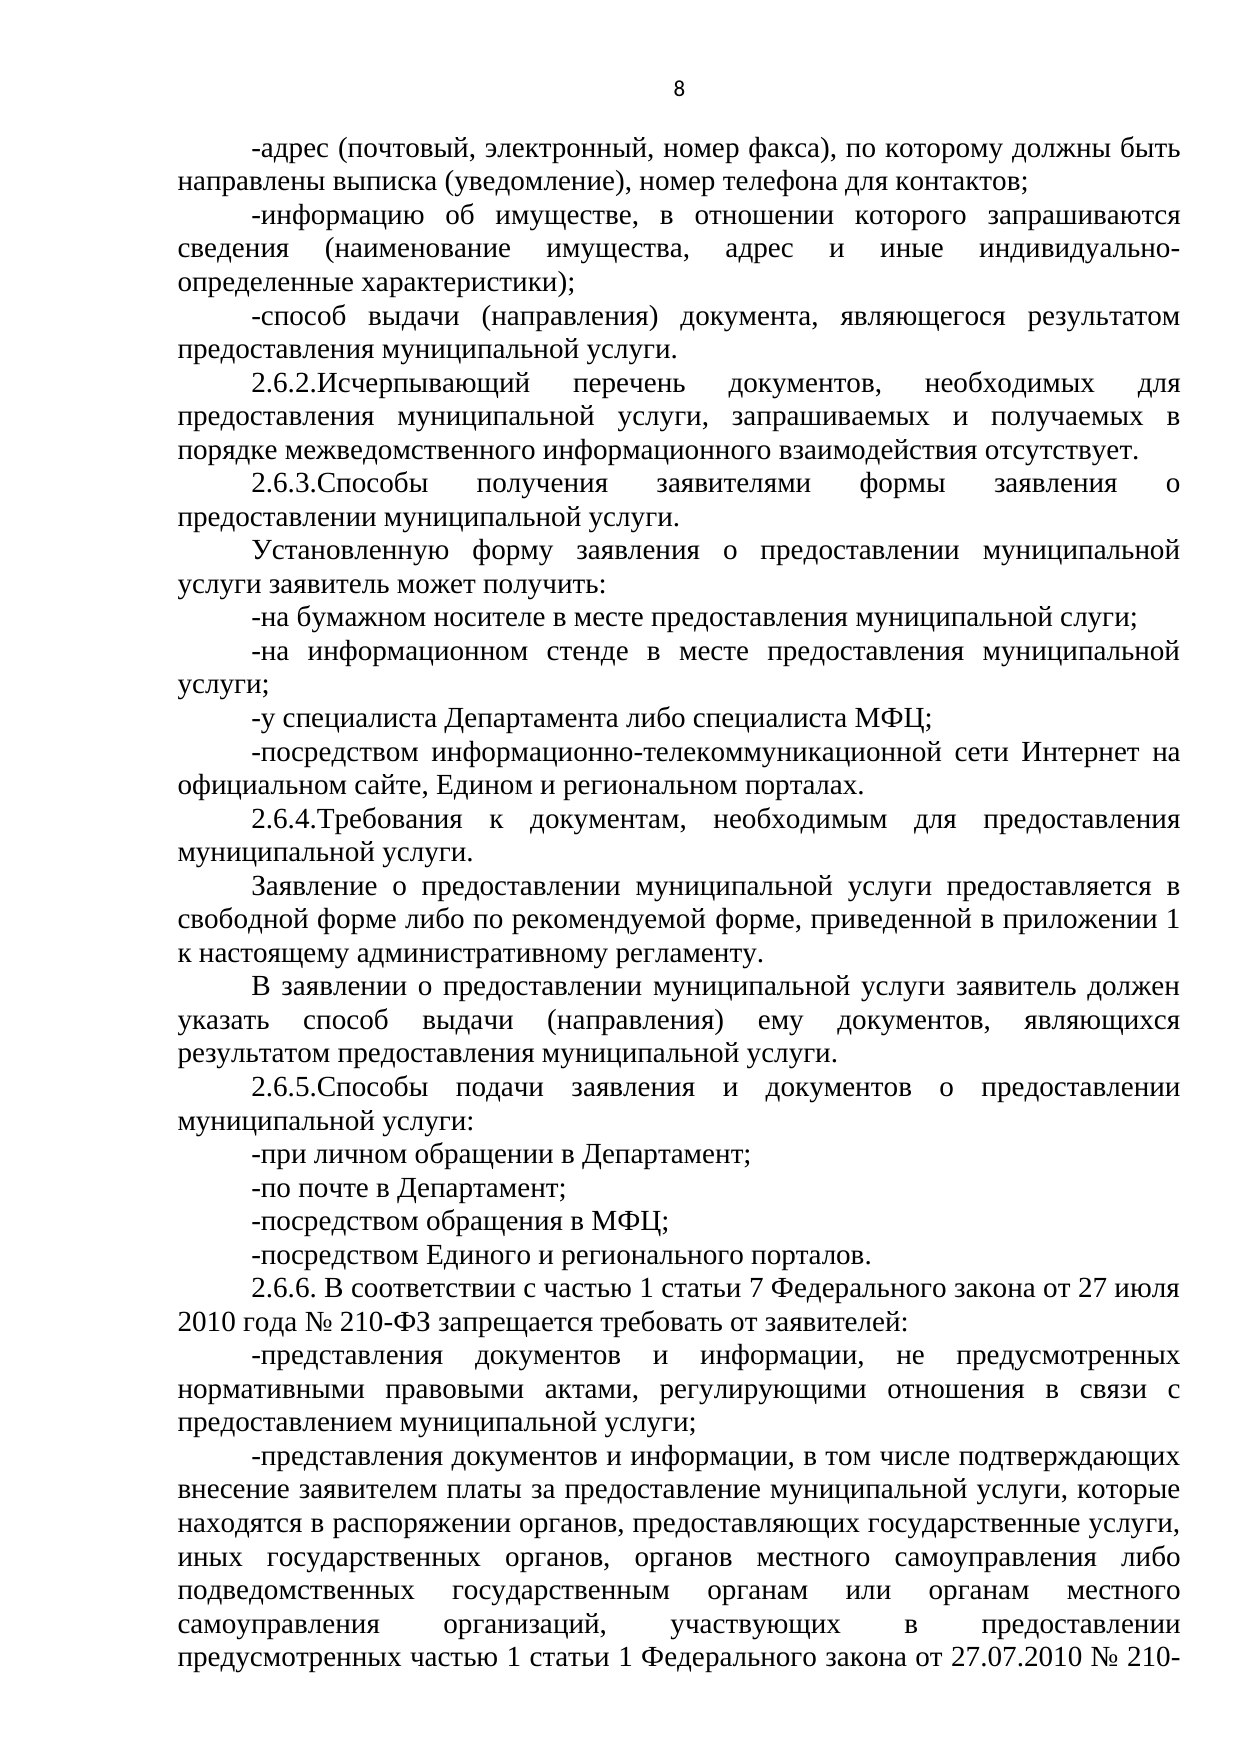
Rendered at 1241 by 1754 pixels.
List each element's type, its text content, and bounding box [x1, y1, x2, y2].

text -посредством информационно-телекоммуникационной сети Интернет на официальном сайте, Едином и региональном порталах. [177, 734, 1181, 801]
text -представления документов и информации, не предусмотренных нормативными правовыми актами, регулирующими отношения в связи с предоставлением муниципальной услуги; [177, 1337, 1181, 1438]
text -способ выдачи (направления) документа, являющегося результатом предоставления муниципальной услуги. [177, 298, 1181, 365]
text -на информационном стенде в месте предоставления муниципальной услуги; [177, 633, 1181, 700]
text Заявление о предоставлении муниципальной услуги предоставляется в свободной форме либо по рекомендуемой форме, приведенной в приложении 1 к настоящему административному регламенту. [177, 868, 1181, 968]
text 2.6.3.Способы получения заявителями формы заявления о предоставлении муниципальной услуги. [177, 465, 1181, 532]
text -на бумажном носителе в месте предоставления муниципальной слуги; [177, 599, 1181, 633]
text 2.6.5.Способы подачи заявления и документов о предоставлении муниципальной услуги: [177, 1069, 1181, 1136]
text -адрес (почтовый, электронный, номер факса), по которому должны быть направлены выписка (уведомление), номер телефона для контактов; [177, 130, 1181, 197]
text 2.6.2.Исчерпывающий перечень документов, необходимых для предоставления муниципальной услуги, запрашиваемых и получаемых в порядке межведомственного информационного взаимодействия отсутствует. [177, 365, 1181, 465]
text -при личном обращении в Департамент; [177, 1136, 1181, 1170]
text В заявлении о предоставлении муниципальной услуги заявитель должен указать способ выдачи (направления) ему документов, являющихся результатом предоставления муниципальной услуги. [177, 968, 1181, 1069]
text Установленную форму заявления о предоставлении муниципальной услуги заявитель может получить: [177, 532, 1181, 599]
text -по почте в Департамент; [177, 1170, 1181, 1203]
text 2.6.4.Требования к документам, необходимым для предоставления муниципальной услуги. [177, 801, 1181, 868]
text -посредством Единого и регионального порталов. [177, 1237, 1181, 1270]
text -у специалиста Департамента либо специалиста МФЦ; [177, 700, 1181, 734]
text -посредством обращения в МФЦ; [177, 1203, 1181, 1237]
text 2.6.6. В соответствии с частью 1 статьи 7 Федерального закона от 27 июля 2010 года № 210-ФЗ запрещается требовать от заявителей: [177, 1270, 1181, 1337]
text -информацию об имуществе, в отношении которого запрашиваются сведения (наименование имущества, адрес и иные индивидуально-определенные характеристики); [177, 197, 1181, 298]
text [177, 1438, 1181, 1673]
